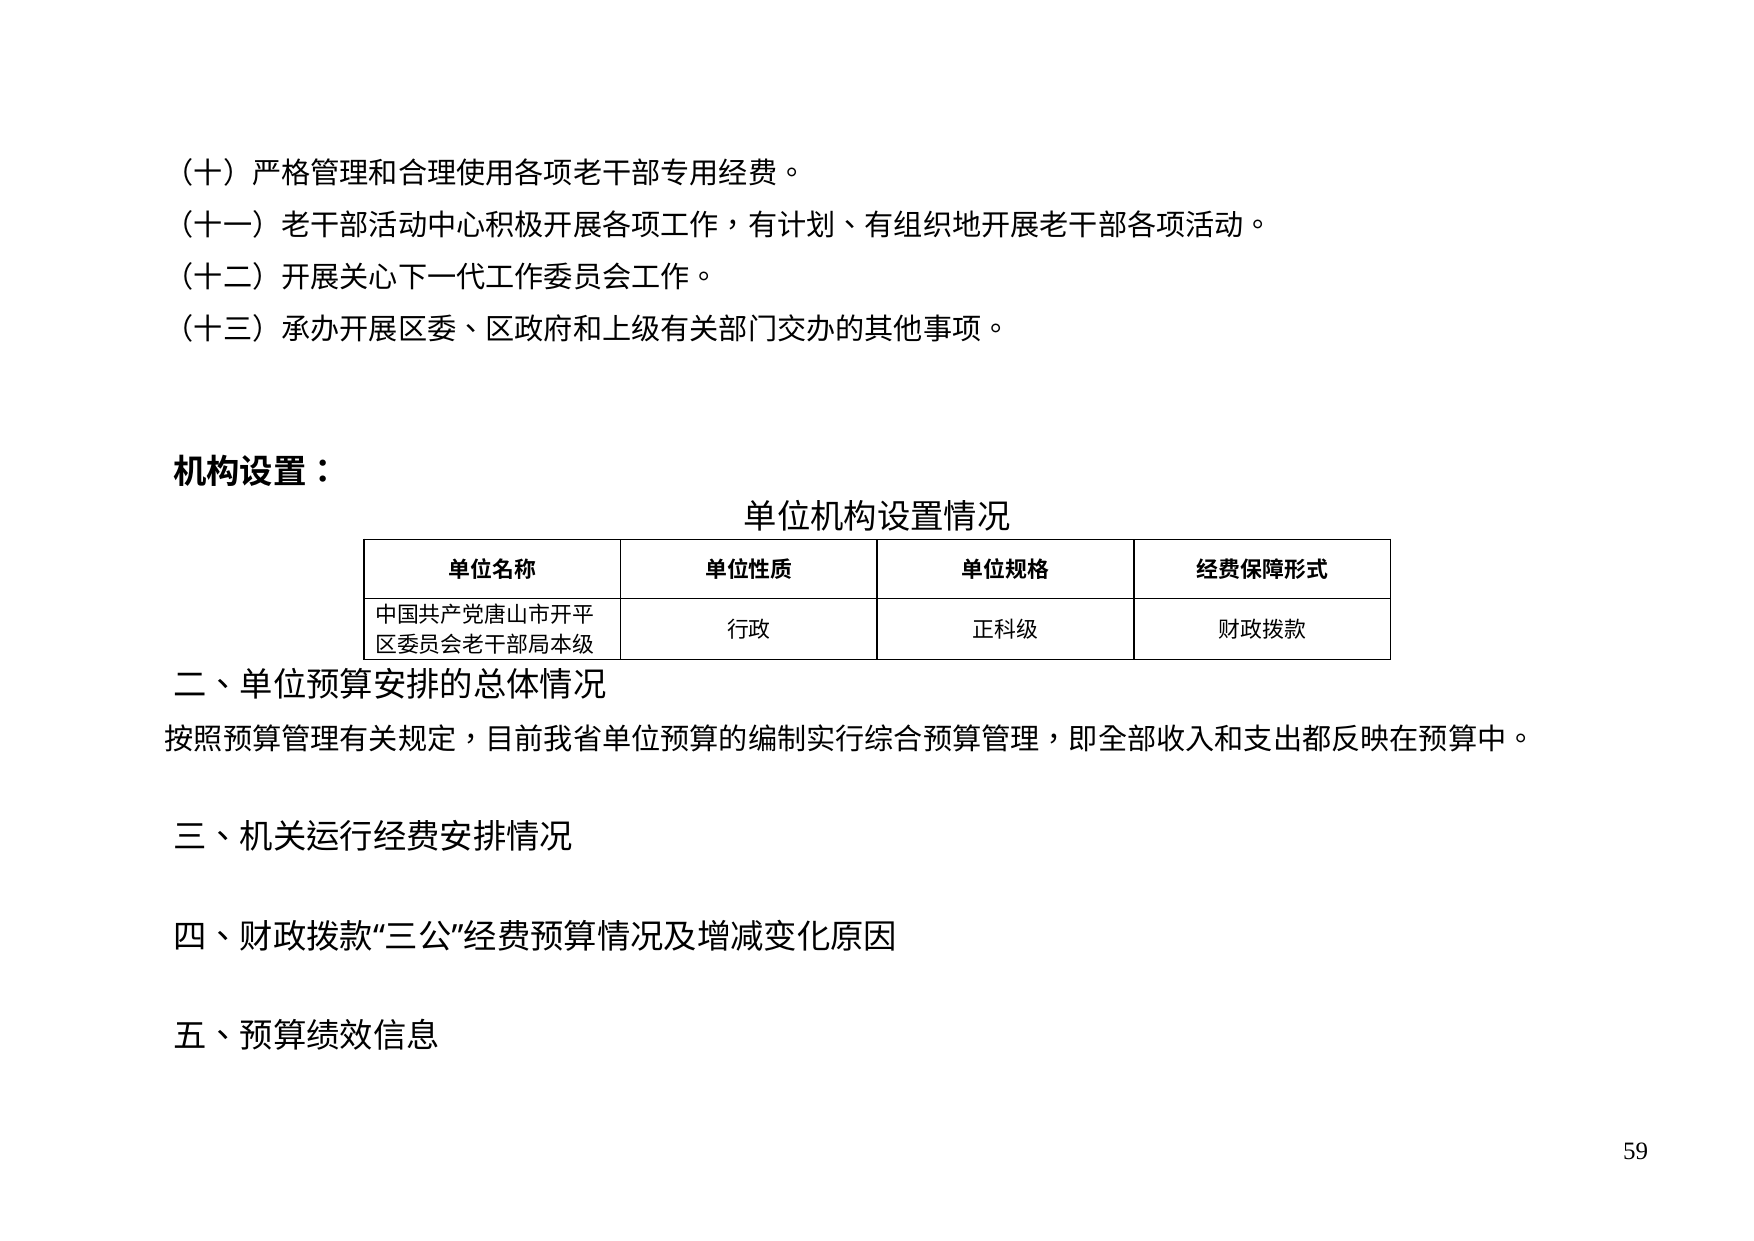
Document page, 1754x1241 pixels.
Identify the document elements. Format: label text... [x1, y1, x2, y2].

text 二、单位预算安排的总体情况 [106, 661, 1648, 707]
text （十一）老干部活动中心积极开展各项工作，有计划、有组织地开展老干部各项活动。 [106, 194, 1648, 246]
text （十三）承办开展区委、区政府和上级有关部门交办的其他事项。 [106, 298, 1648, 350]
text 五、预算绩效信息 [106, 1012, 1648, 1057]
text 按照预算管理有关规定，目前我省单位预算的编制实行综合预算管理，即全部收入和支出都反映在预算中。 [106, 708, 1648, 760]
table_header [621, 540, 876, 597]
text 单位机构设置情况 [106, 493, 1648, 538]
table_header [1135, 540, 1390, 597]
text 四、财政拨款“三公”经费预算情况及增减变化原因 [106, 912, 1648, 958]
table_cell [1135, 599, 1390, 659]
text 机构设置： [106, 448, 1648, 493]
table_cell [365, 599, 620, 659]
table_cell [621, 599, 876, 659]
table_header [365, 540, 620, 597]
text （十二）开展关心下一代工作委员会工作。 [106, 246, 1648, 298]
text （十）严格管理和合理使用各项老干部专用经费。 [106, 142, 1648, 194]
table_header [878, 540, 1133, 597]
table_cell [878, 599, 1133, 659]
text 三、机关运行经费安排情况 [106, 813, 1648, 858]
